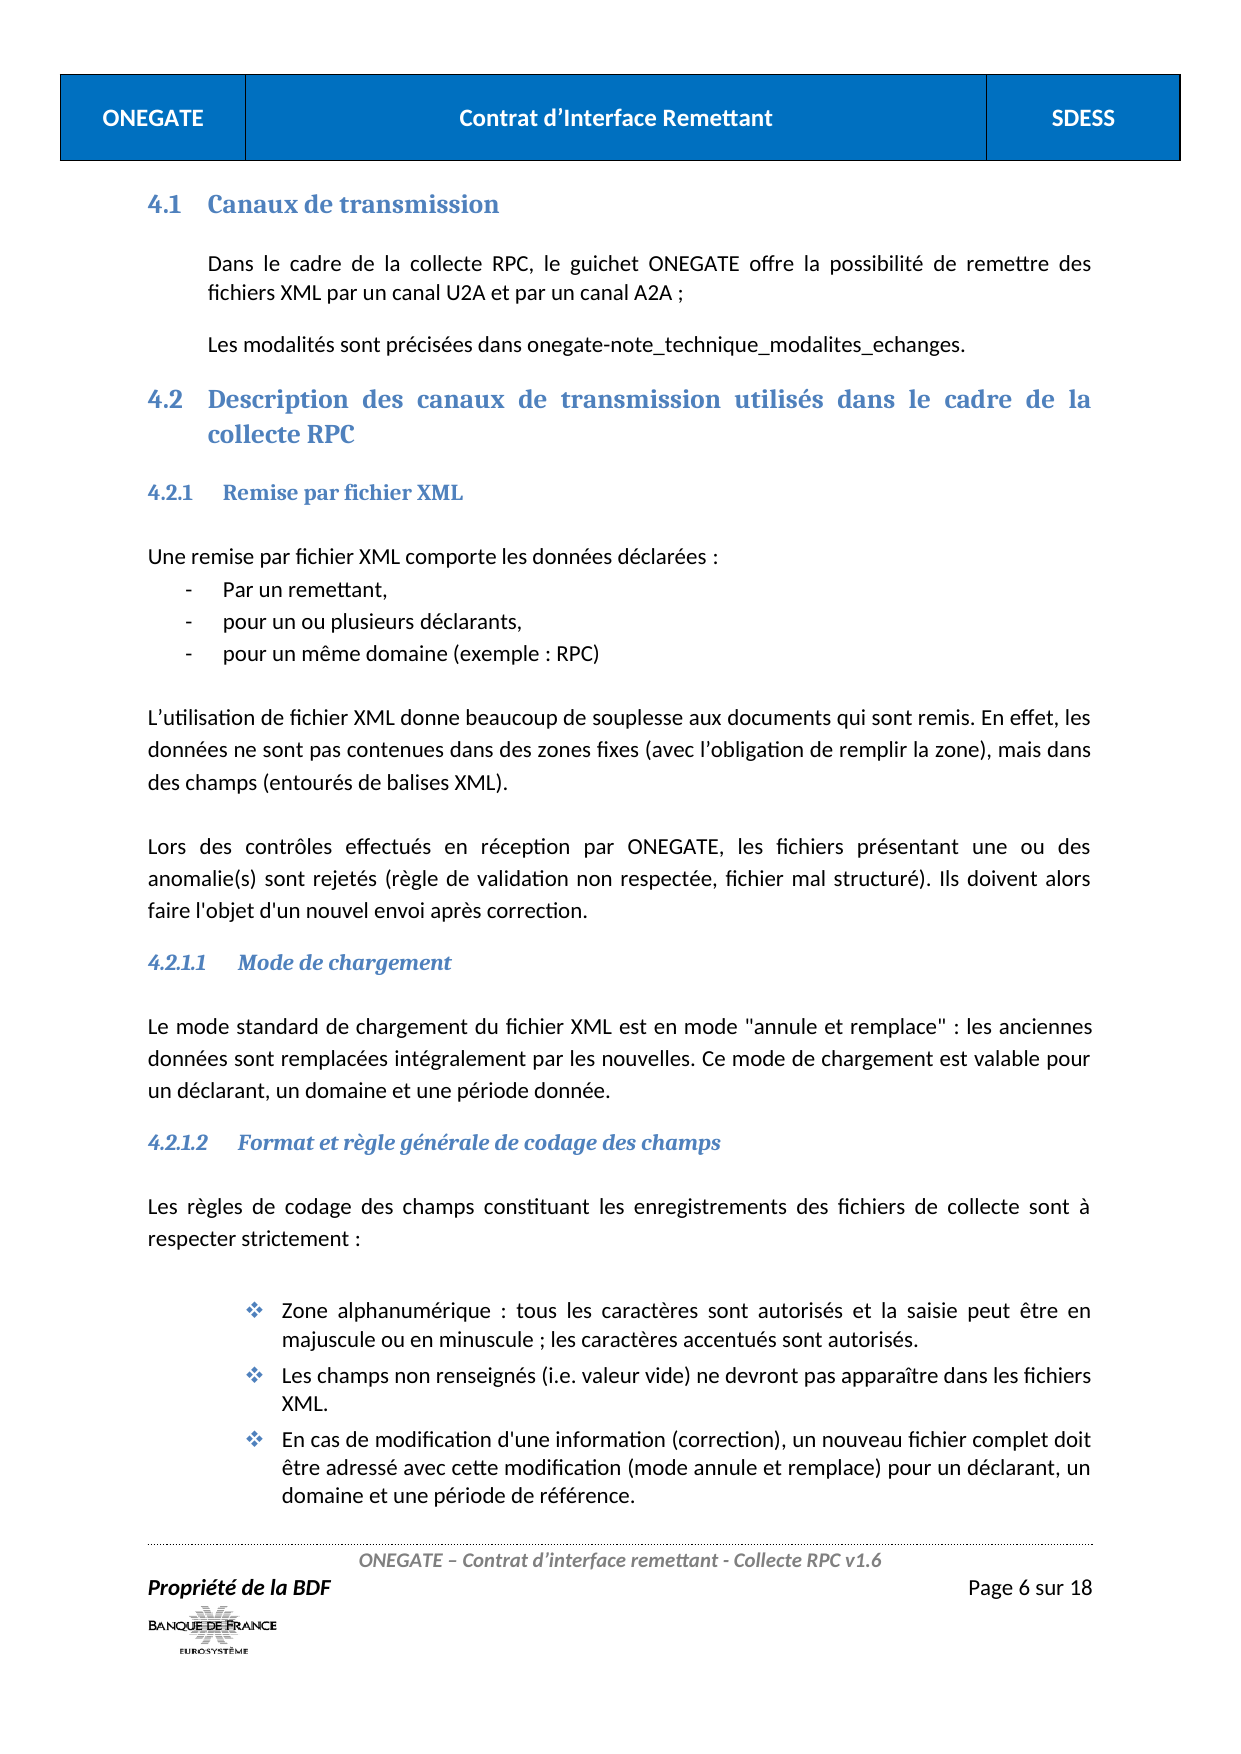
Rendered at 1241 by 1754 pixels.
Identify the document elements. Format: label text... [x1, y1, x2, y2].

text En cas de modification d'une information (correction), un nouveau fichier complet doit être adressé avec cette modification (mode annule et remplace) pour un déclarant, un domaine et une période de référence. [244, 1425, 1093, 1509]
subtitle Remise par fichier XML [148, 480, 1093, 506]
subtitle Mode de chargement [148, 949, 1093, 976]
list Par un remettant, [185, 575, 1093, 603]
text Les règles de codage des champs constituant les enregistrements des fichiers de collecte sont à respecter strictement : [148, 1192, 1093, 1252]
text Lors des contrôles effectués en réception par ONEGATE, les fichiers présentant une ou des anomalie(s) sont rejetés (règle de validation non respectée, fichier mal structuré). Ils doivent alors faire l'objet d'un nouvel envoi après correction. [148, 832, 1093, 924]
list pour un même domaine (exemple : RPC) [185, 639, 1093, 667]
subtitle Canaux de transmission [148, 189, 1093, 220]
subtitle Les modalités sont précisées dans onegate-note_technique_modalites_echanges. [208, 331, 1093, 359]
text Le mode standard de chargement du fichier XML est en mode "annule et remplace" : les anciennes données sont remplacées intégralement par les nouvelles. Ce mode de chargement est valable pour un déclarant, un domaine et une période donnée. [148, 1012, 1093, 1104]
text Une remise par fichier XML comporte les données déclarées : [148, 542, 1093, 571]
list pour un ou plusieurs déclarants, [185, 607, 1093, 635]
text Zone alphanumérique : tous les caractères sont autorisés et la saisie peut être en majuscule ou en minuscule ; les caractères accentués sont autorisés. [244, 1297, 1093, 1353]
text L’utilisation de fichier XML donne beaucoup de souplesse aux documents qui sont remis. En effet, les données ne sont pas contenues dans des zones fixes (avec l’obligation de remplir la zone), mais dans des champs (entourés de balises XML). [148, 703, 1093, 796]
subtitle Dans le cadre de la collecte RPC, le guichet ONEGATE offre la possibilité de remettre des fichiers XML par un canal U2A et par un canal A2A ; [208, 249, 1093, 306]
subtitle Format et règle générale de codage des champs [148, 1129, 1093, 1156]
text Les champs non renseignés (i.e. valeur vide) ne devront pas apparaître dans les fichiers XML. [244, 1361, 1093, 1417]
picture [147, 1604, 279, 1654]
subtitle Description des canaux de transmission utilisés dans le cadre de la collecte RPC [148, 384, 1093, 451]
